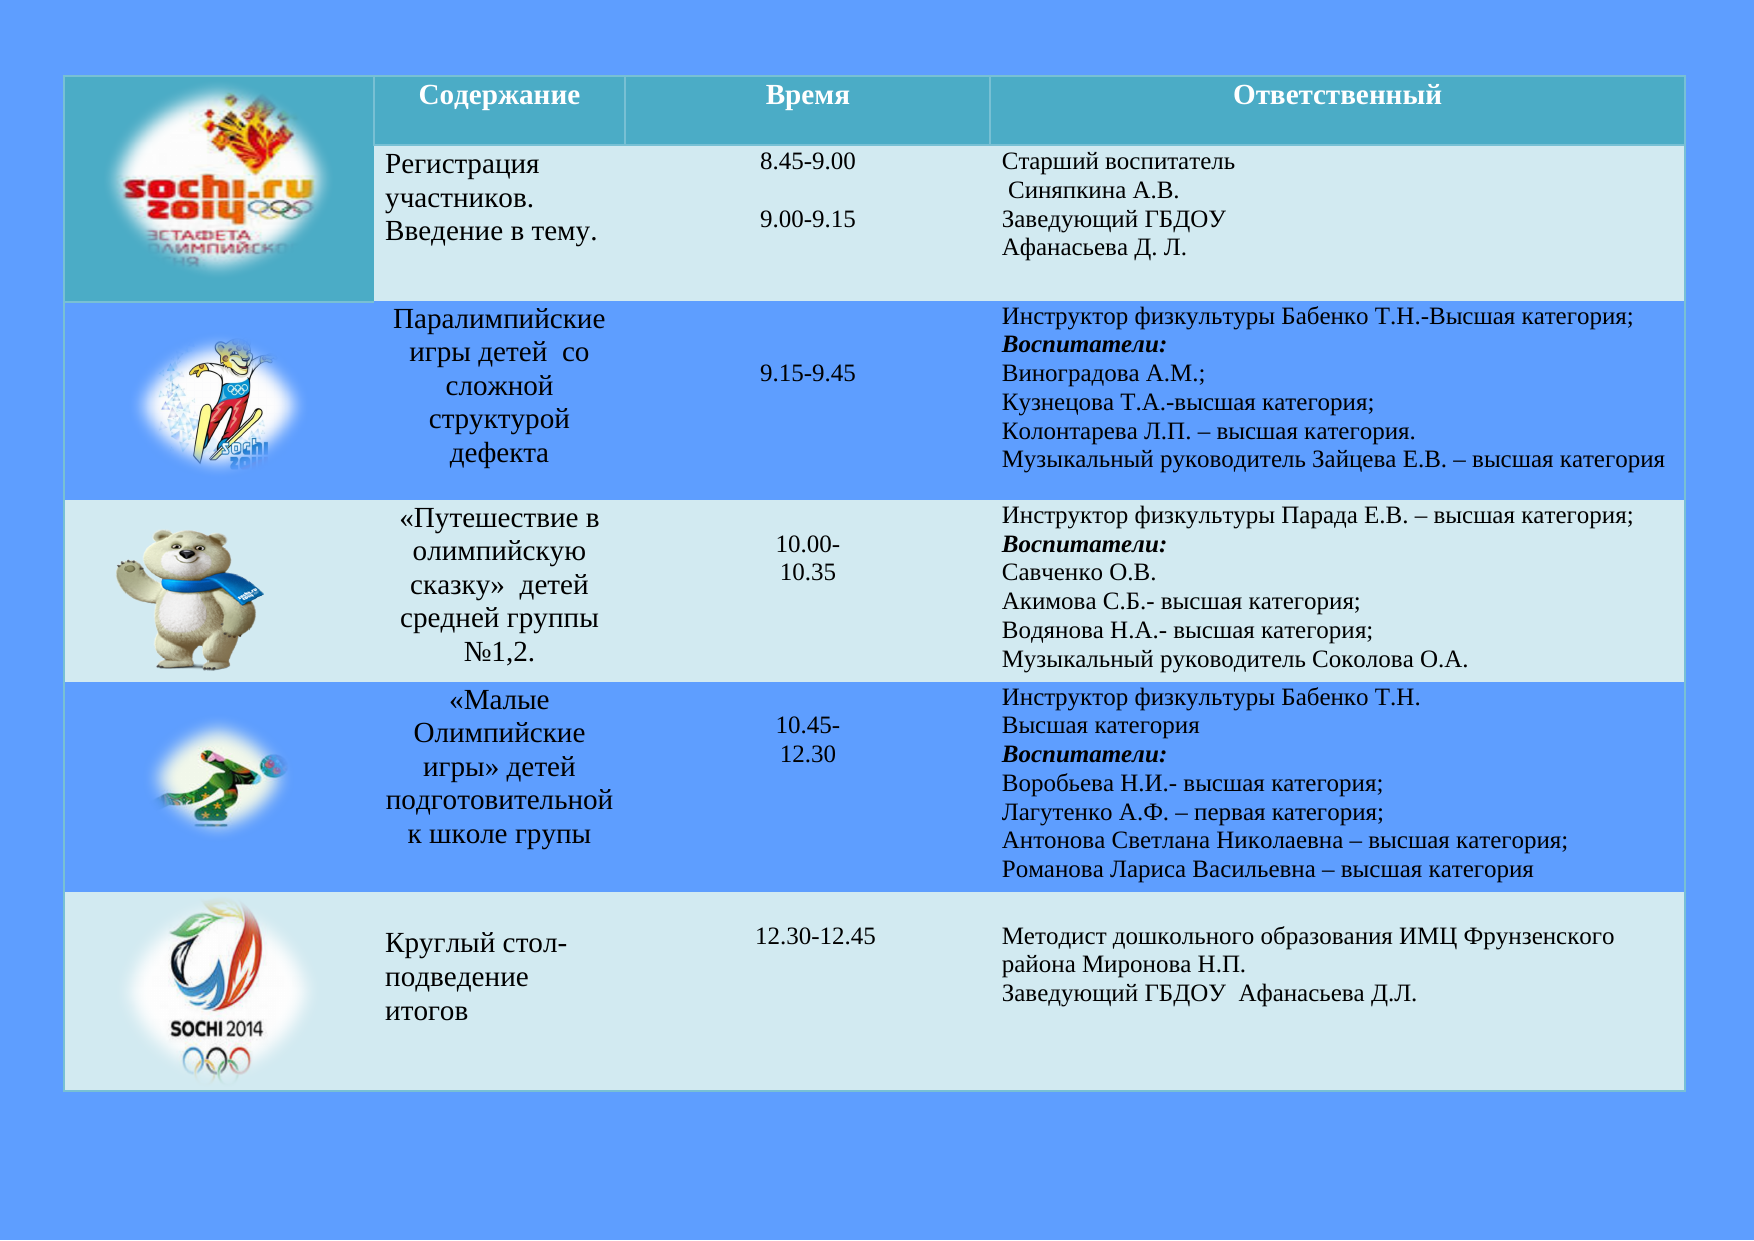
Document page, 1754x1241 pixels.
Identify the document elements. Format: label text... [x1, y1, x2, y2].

table_cell 9.15-9.45 [625, 301, 990, 500]
table_cell Старший воспитатель Синяпкина А.В. Заведующий ГБДОУ Афанасьева Д. Л. [990, 146, 1684, 301]
table_header Ответственный [991, 77, 1684, 144]
table_cell 10.00- 10.35 [625, 500, 990, 682]
picture [131, 108, 306, 251]
table_cell «Малые Олимпийские игры» детей подготовительной к школе групы [374, 682, 625, 892]
table_cell Инструктор физкультуры Бабенко Т.Н. Высшая категория Воспитатели: Воробьева Н.И.- высшая категория; Лагутенко А.Ф. – первая категория; Антонова Светлана Николаевна – высшая категория; Романова Лариса Васильевна – высшая категория [990, 682, 1684, 892]
table_cell [65, 682, 374, 892]
table_cell Круглый стол- подведение итогов [374, 892, 625, 1090]
table_cell Методист дошкольного образования ИМЦ Фрунзенского района Миронова Н.П. Заведующий ГБДОУ Афанасьева Д.Л. [990, 892, 1684, 1090]
table_cell [65, 303, 374, 500]
table_cell 8.45-9.00 9.00-9.15 [625, 146, 990, 301]
picture [158, 361, 280, 450]
table_cell [65, 892, 374, 1090]
table_cell Инструктор физкультуры Парада Е.В. – высшая категория; Воспитатели: Савченко О.В. Акимова С.Б.- высшая категория; Водянова Н.А.- высшая категория; Музыкальный руководитель Соколова О.А. [990, 500, 1684, 682]
table_cell Регистрация участников. Введение в тему. [374, 146, 625, 301]
table_cell 10.45- 12.30 [625, 682, 990, 892]
table_header Время [626, 77, 989, 144]
table_cell Инструктор физкультуры Бабенко Т.Н.-Высшая категория; Воспитатели: Виноградова А.М.; Кузнецова Т.А.-высшая категория; Колонтарева Л.П. – высшая категория. Музыкальный руководитель Зайцева Е.В. – высшая категория [990, 301, 1684, 500]
table_cell «Путешествие в олимпийскую сказку» детей средней группы №1,2. [374, 500, 625, 682]
table_cell Паралимпийские игры детей со сложной структурой дефекта [374, 301, 625, 500]
picture [86, 500, 290, 679]
table_cell 12.30-12.45 [625, 892, 990, 1090]
table_header Содержание [375, 77, 624, 144]
picture [172, 743, 265, 814]
picture [141, 922, 295, 1061]
table_cell «Малые Олимпийские игры» детей подготовительной к школе групы [147, 718, 290, 838]
table_cell [65, 500, 374, 682]
table_header [65, 77, 374, 301]
